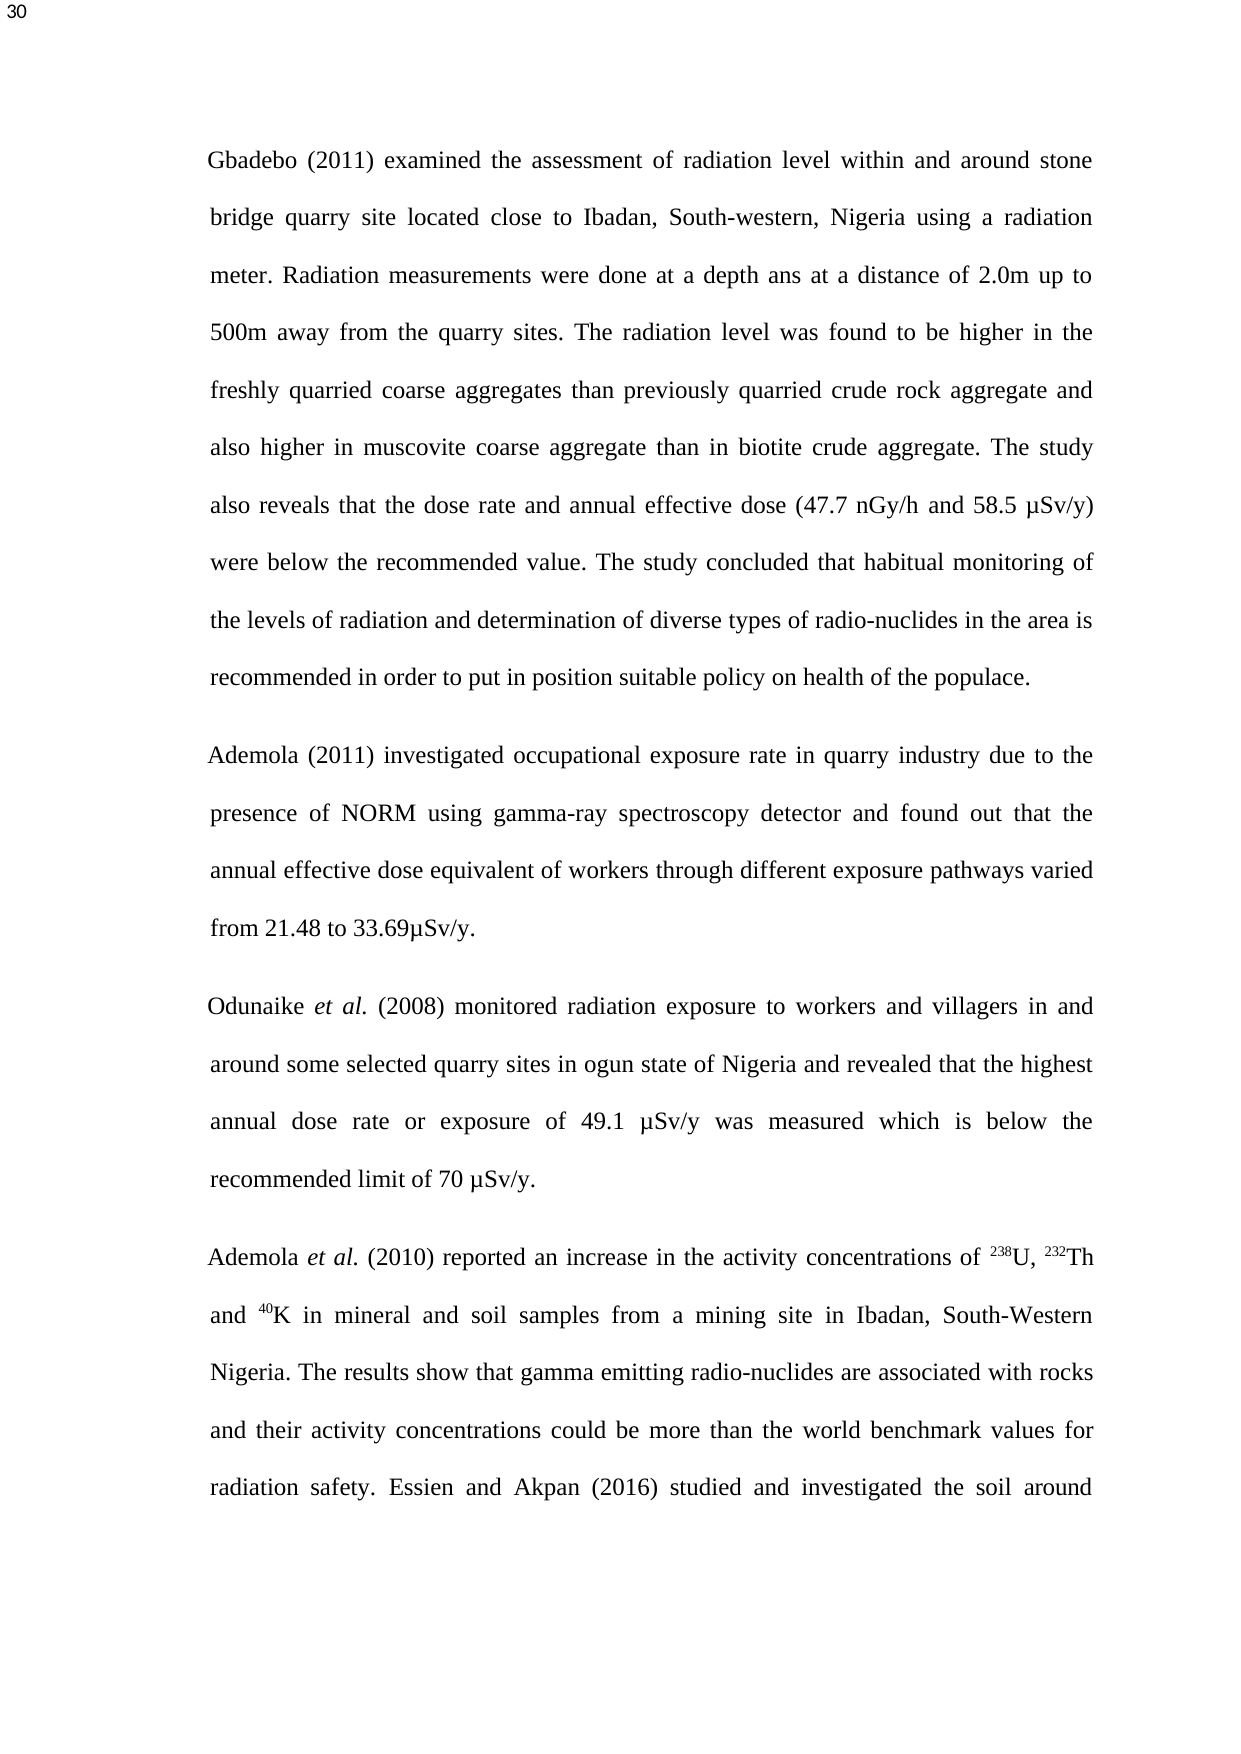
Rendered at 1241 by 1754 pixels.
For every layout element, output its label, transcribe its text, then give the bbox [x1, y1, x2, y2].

text Odunaike et al. (2008) monitored radiation exposure to workers and villagers in and around some selected quarry sites in ogun state of Nigeria and revealed that the highest annual dose rate or exposure of 49.1 µSv/y was measured which is below the recommended limit of 70 µSv/y. [207, 991, 1094, 1193]
text Ademola (2011) investigated occupational exposure rate in quarry industry due to the presence of NORM using gamma-ray spectroscopy detector and found out that the annual effective dose equivalent of workers through different exposure pathways varied from 21.48 to 33.69µSv/y. [207, 741, 1094, 942]
text Ademola et al. (2010) reported an increase in the activity concentrations of 238U, 232Th and 40K in mineral and soil samples from a mining site in Ibadan, South-Western Nigeria. The results show that gamma emitting radio-nuclides are associated with rocks and their activity concentrations could be more than the world benchmark values for radiation safety. Essien and Akpan (2016) studied and investigated the soil around [207, 1242, 1094, 1501]
text Gbadebo (2011) examined the assessment of radiation level within and around stone bridge quarry site located close to Ibadan, South-western, Nigeria using a radiation meter. Radiation measurements were done at a depth ans at a distance of 2.0m up to 500m away from the quarry sites. The radiation level was found to be higher in the freshly quarried coarse aggregates than previously quarried crude rock aggregate and also higher in muscovite coarse aggregate than in biotite crude aggregate. The study also reveals that the dose rate and annual effective dose (47.7 nGy/h and 58.5 µSv/y) were below the recommended value. The study concluded that habitual monitoring of the levels of radiation and determination of diverse types of radio-nuclides in the area is recommended in order to put in position suitable policy on health of the populace. [207, 145, 1094, 691]
